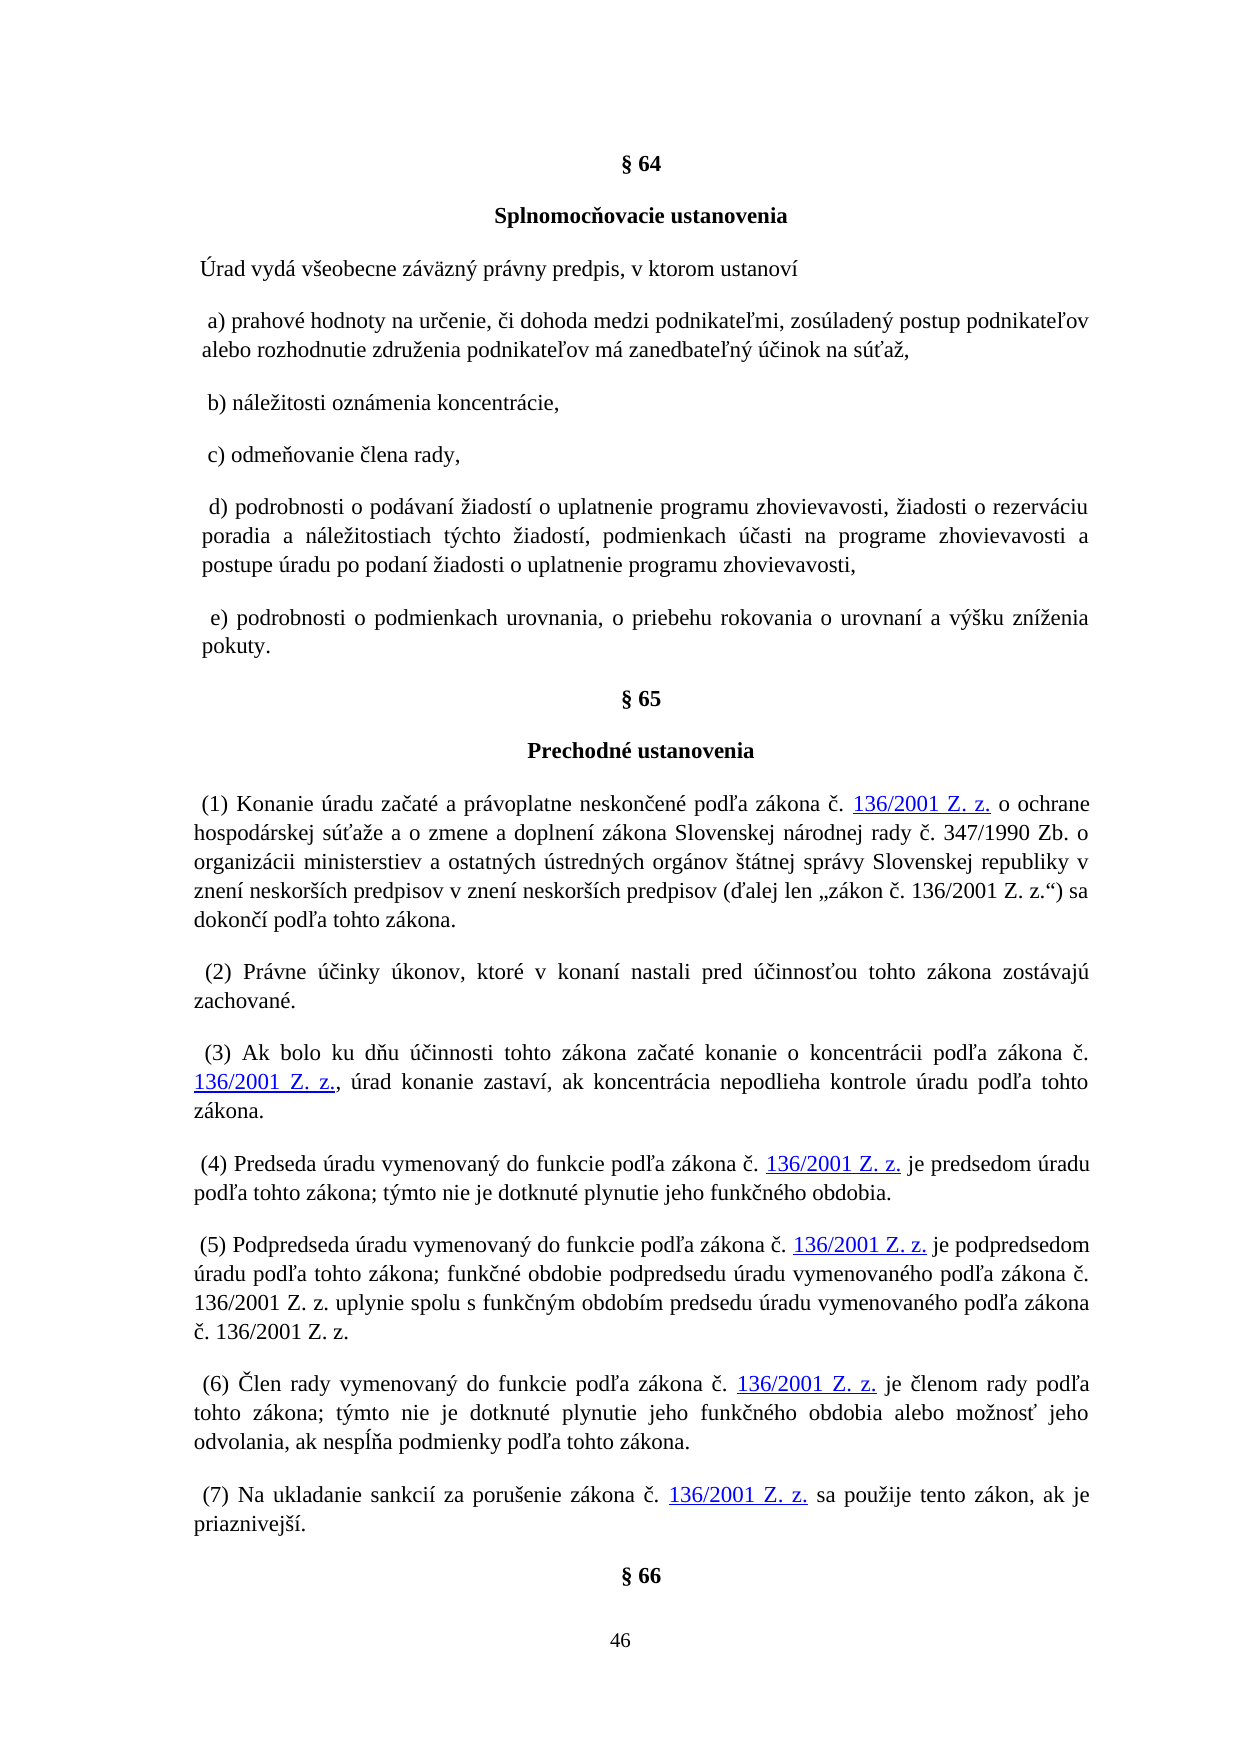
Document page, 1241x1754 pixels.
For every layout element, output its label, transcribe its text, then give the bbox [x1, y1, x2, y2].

text Splnomocňovacie ustanovenia [186, 202, 1090, 229]
text a) prahové hodnoty na určenie, či dohoda medzi podnikateľmi, zosúladený postup podnikateľov alebo rozhodnutie združenia podnikateľov má zanedbateľný účinok na súťaž, [202, 307, 1090, 362]
text (5) Podpredseda úradu vymenovaný do funkcie podľa zákona č. 136/2001 Z. z. je podpredsedom úradu podľa tohto zákona; funkčné obdobie podpredsedu úradu vymenovaného podľa zákona č. 136/2001 Z. z. uplynie spolu s funkčným obdobím predsedu úradu vymenovaného podľa zákona č. 136/2001 Z. z. [194, 1231, 1090, 1344]
text c) odmeňovanie člena rady, [202, 441, 1090, 467]
text (4) Predseda úradu vymenovaný do funkcie podľa zákona č. 136/2001 Z. z. je predsedom úradu podľa tohto zákona; týmto nie je dotknuté plynutie jeho funkčného obdobia. [194, 1150, 1090, 1205]
text § 66 [186, 1562, 1090, 1588]
text (2) Právne účinky úkonov, ktoré v konaní nastali pred účinnosťou tohto zákona zostávajú zachované. [194, 958, 1090, 1013]
text Úrad vydá všeobecne záväzný právny predpis, v ktorom ustanoví [194, 255, 1090, 281]
text b) náležitosti oznámenia koncentrácie, [202, 388, 1090, 415]
text e) podrobnosti o podmienkach urovnania, o priebehu rokovania o urovnaní a výšku zníženia pokuty. [202, 604, 1090, 659]
text (6) Člen rady vymenovaný do funkcie podľa zákona č. 136/2001 Z. z. je členom rady podľa tohto zákona; týmto nie je dotknuté plynutie jeho funkčného obdobia alebo možnosť jeho odvolania, ak nespĺňa podmienky podľa tohto zákona. [194, 1370, 1090, 1454]
text § 65 [186, 685, 1090, 711]
text (1) Konanie úradu začaté a právoplatne neskončené podľa zákona č. 136/2001 Z. z. o ochrane hospodárskej súťaže a o zmene a doplnení zákona Slovenskej národnej rady č. 347/1990 Zb. o organizácii ministerstiev a ostatných ústredných orgánov štátnej správy Slovenskej republiky v znení neskorších predpisov v znení neskorších predpisov (ďalej len „zákon č. 136/2001 Z. z.“) sa dokončí podľa tohto zákona. [194, 790, 1090, 932]
text (3) Ak bolo ku dňu účinnosti tohto zákona začaté konanie o koncentrácii podľa zákona č. 136/2001 Z. z., úrad konanie zastaví, ak koncentrácia nepodlieha kontrole úradu podľa tohto zákona. [194, 1039, 1090, 1124]
text Prechodné ustanovenia [186, 737, 1090, 764]
text d) podrobnosti o podávaní žiadostí o uplatnenie programu zhovievavosti, žiadosti o rezerváciu poradia a náležitostiach týchto žiadostí, podmienkach účasti na programe zhovievavosti a postupe úradu po podaní žiadosti o uplatnenie programu zhovievavosti, [202, 493, 1090, 578]
text (7) Na ukladanie sankcií za porušenie zákona č. 136/2001 Z. z. sa použije tento zákon, ak je priaznivejší. [194, 1481, 1090, 1536]
text § 64 [186, 150, 1090, 176]
